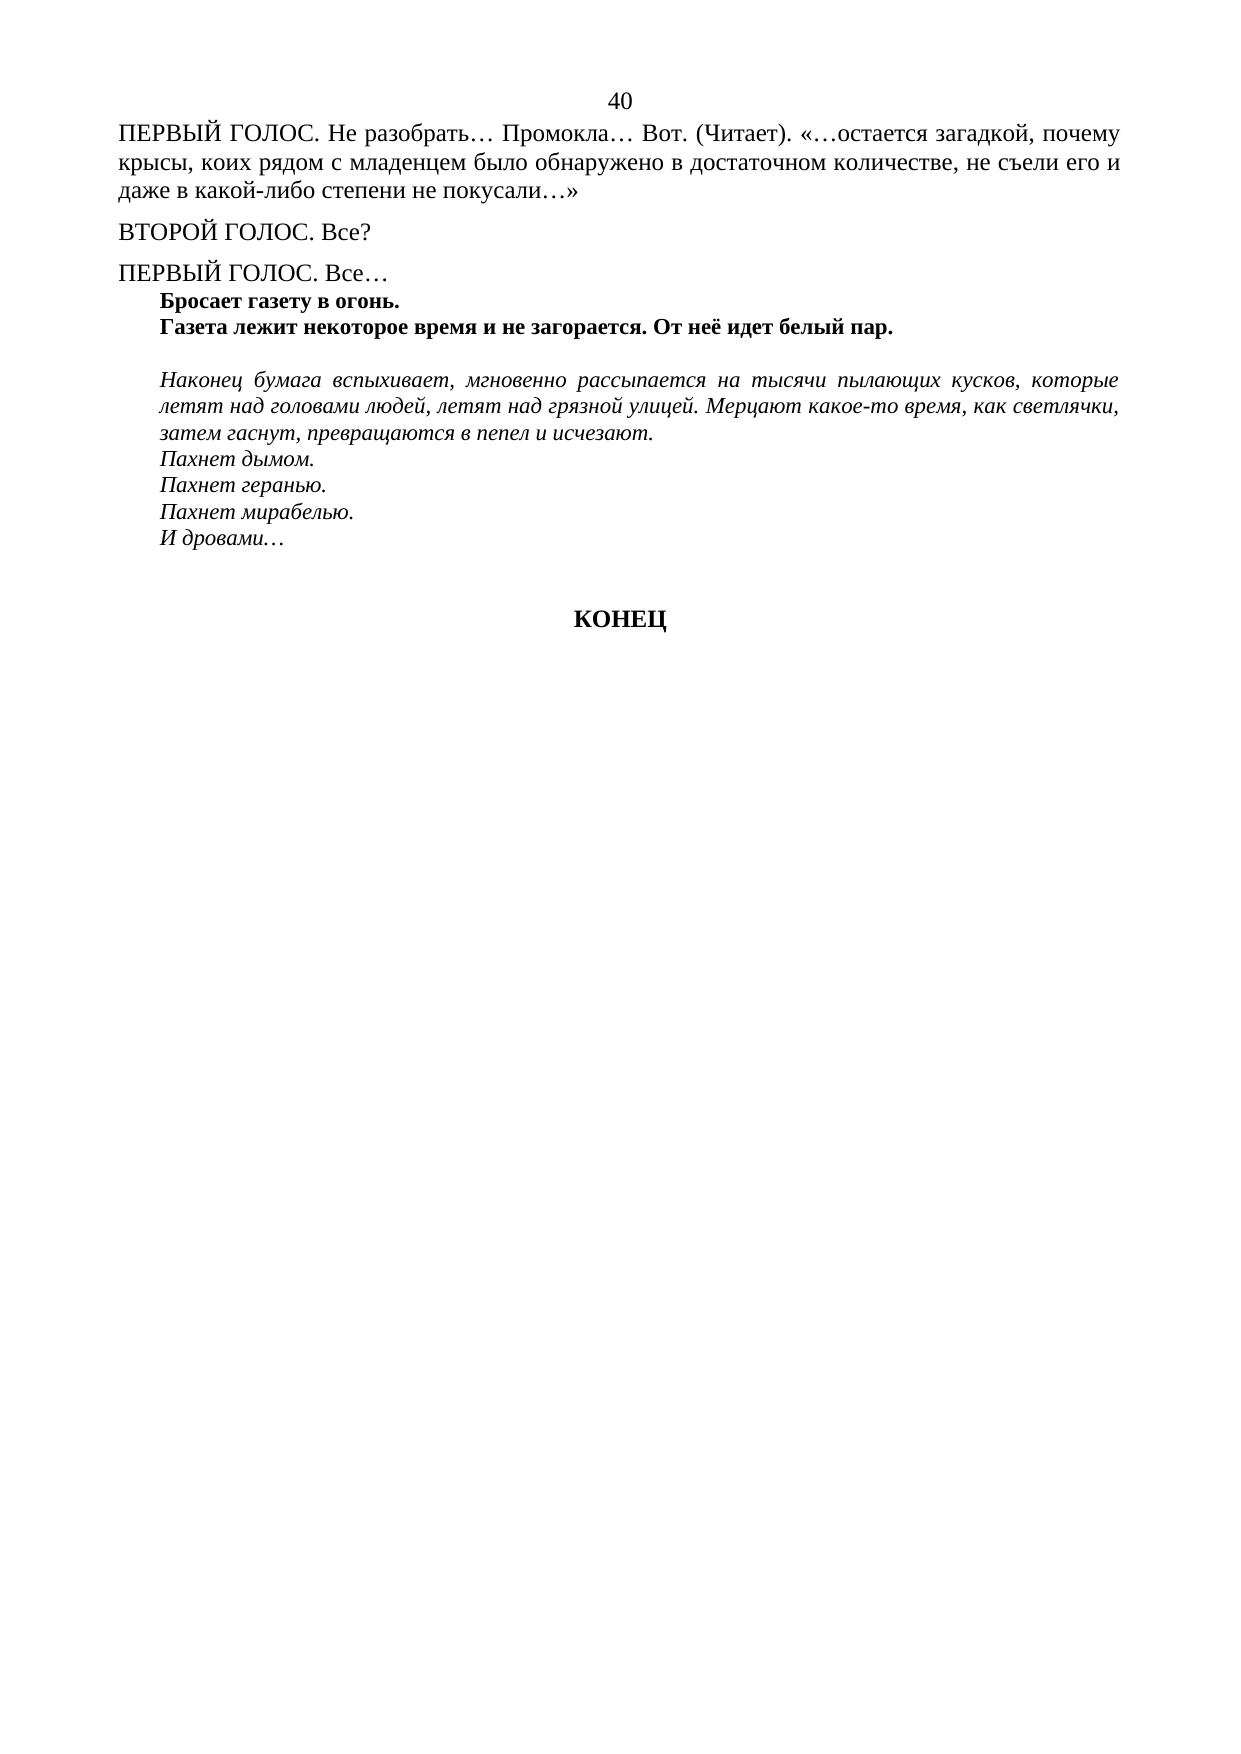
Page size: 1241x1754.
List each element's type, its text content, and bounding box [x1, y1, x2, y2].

text ПЕРВЫЙ ГОЛОС. Все… [118, 258, 1122, 287]
text ПЕРВЫЙ ГОЛОС. Не разобрать… Промокла… Вот. (Читает). «…остается загадкой, почему крысы, коих рядом с младенцем было обнаружено в достаточном количестве, не съели его и даже в какой-либо степени не покусали…» [118, 118, 1122, 204]
text И дровами… [159, 524, 1122, 550]
text Газета лежит некоторое время и не загорается. От неё идет белый пар. [159, 313, 1122, 339]
text Бросает газету в огонь. [159, 287, 1122, 313]
text Пахнет дымом. [159, 445, 1122, 471]
text Наконец бумага вспыхивает, мгновенно рассыпается на тысячи пылающих кусков, которые летят над головами людей, летят над грязной улицей. Мерцают какое-то время, как светлячки, затем гаснут, превращаются в пепел и исчезают. [159, 366, 1122, 445]
subtitle КОНЕЦ [118, 604, 1122, 633]
text Пахнет геранью. [159, 471, 1122, 498]
text Пахнет мирабелью. [159, 498, 1122, 524]
text ВТОРОЙ ГОЛОС. Все? [118, 217, 1122, 246]
